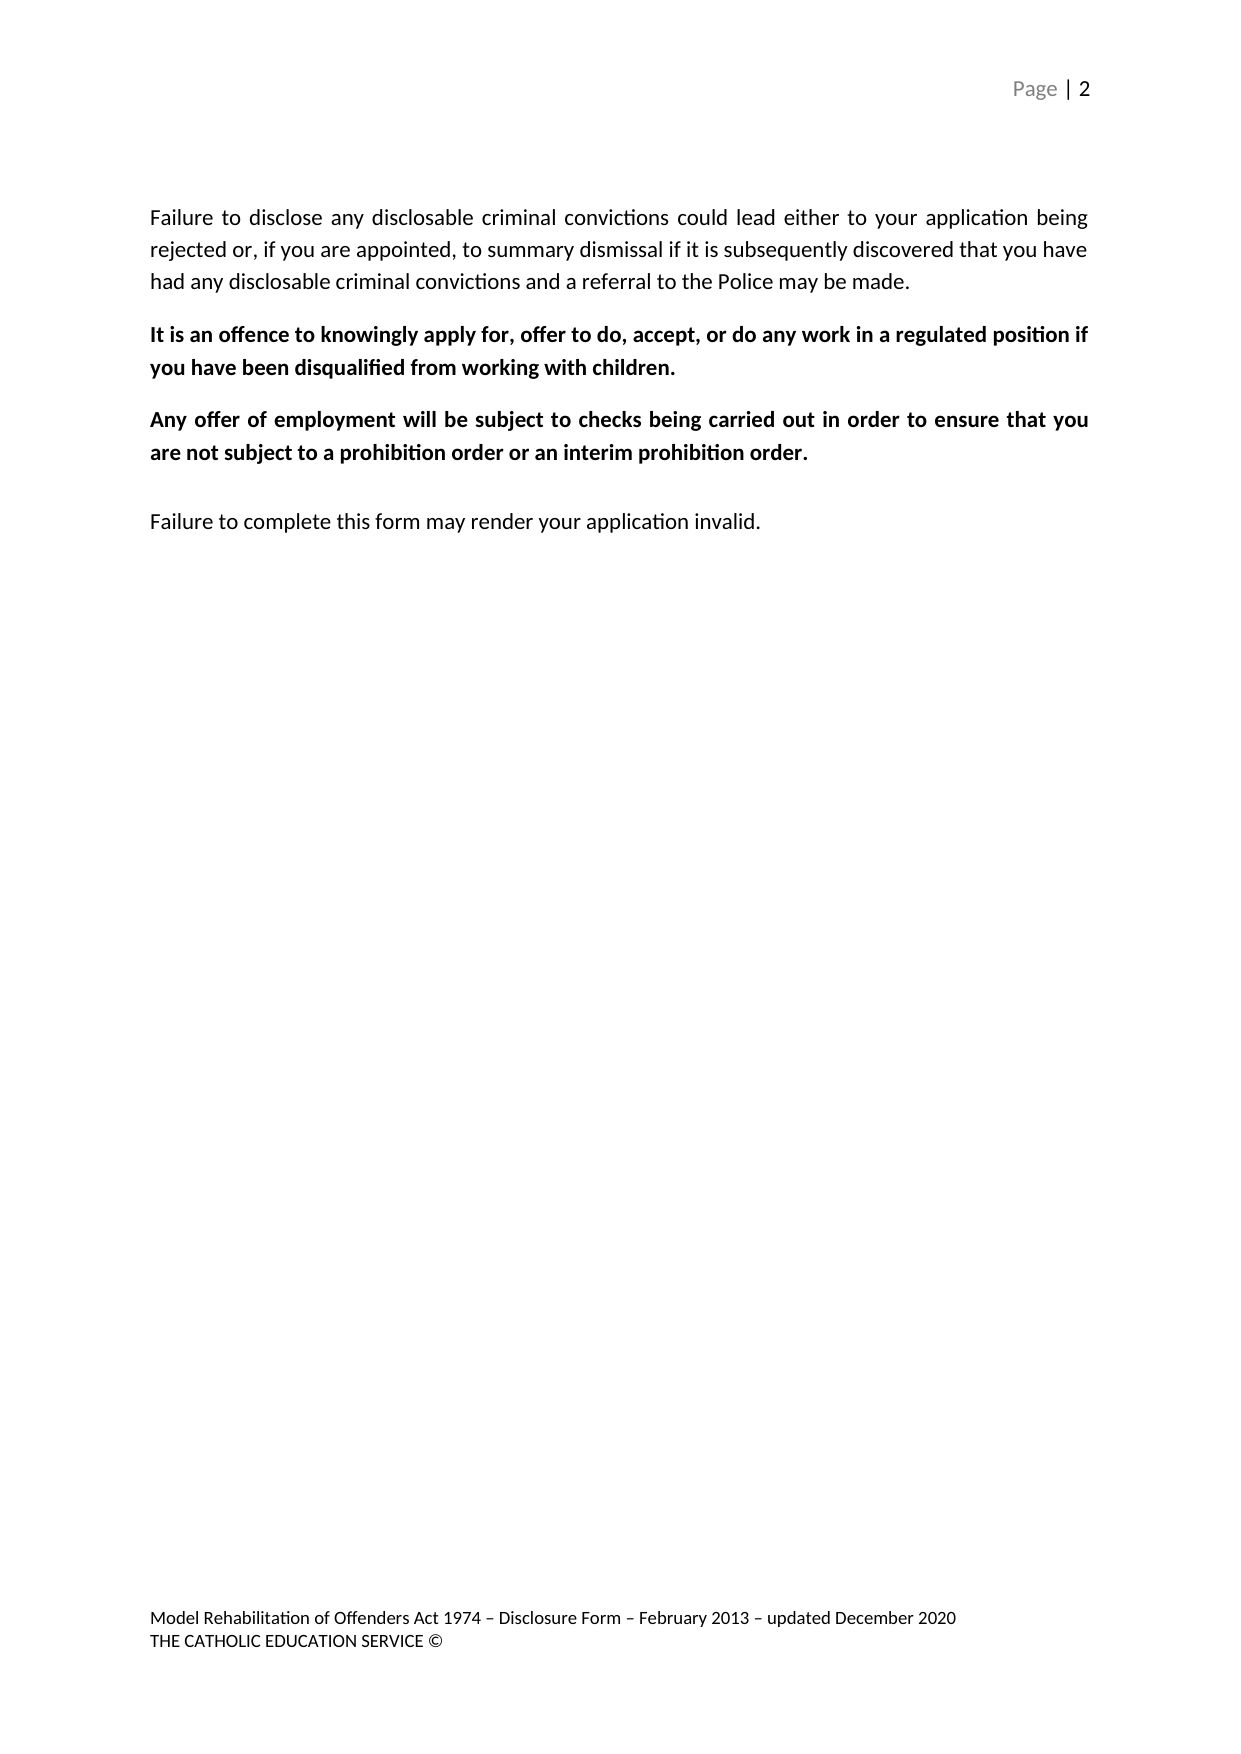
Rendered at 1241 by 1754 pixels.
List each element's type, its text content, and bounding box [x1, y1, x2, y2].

text Failure to complete this form may render your application invalid. [150, 507, 1090, 536]
text It is an offence to knowingly apply for, offer to do, accept, or do any work in a regulated position if you have been disqualified from working with children. [150, 320, 1090, 381]
text Failure to disclose any disclosable criminal convictions could lead either to your application being rejected or, if you are appointed, to summary dismissal if it is subsequently discovered that you have had any disclosable criminal convictions and a referral to the Police may be made. [150, 203, 1090, 295]
text Any offer of employment will be subject to checks being carried out in order to ensure that you are not subject to a prohibition order or an interim prohibition order. [150, 406, 1090, 466]
